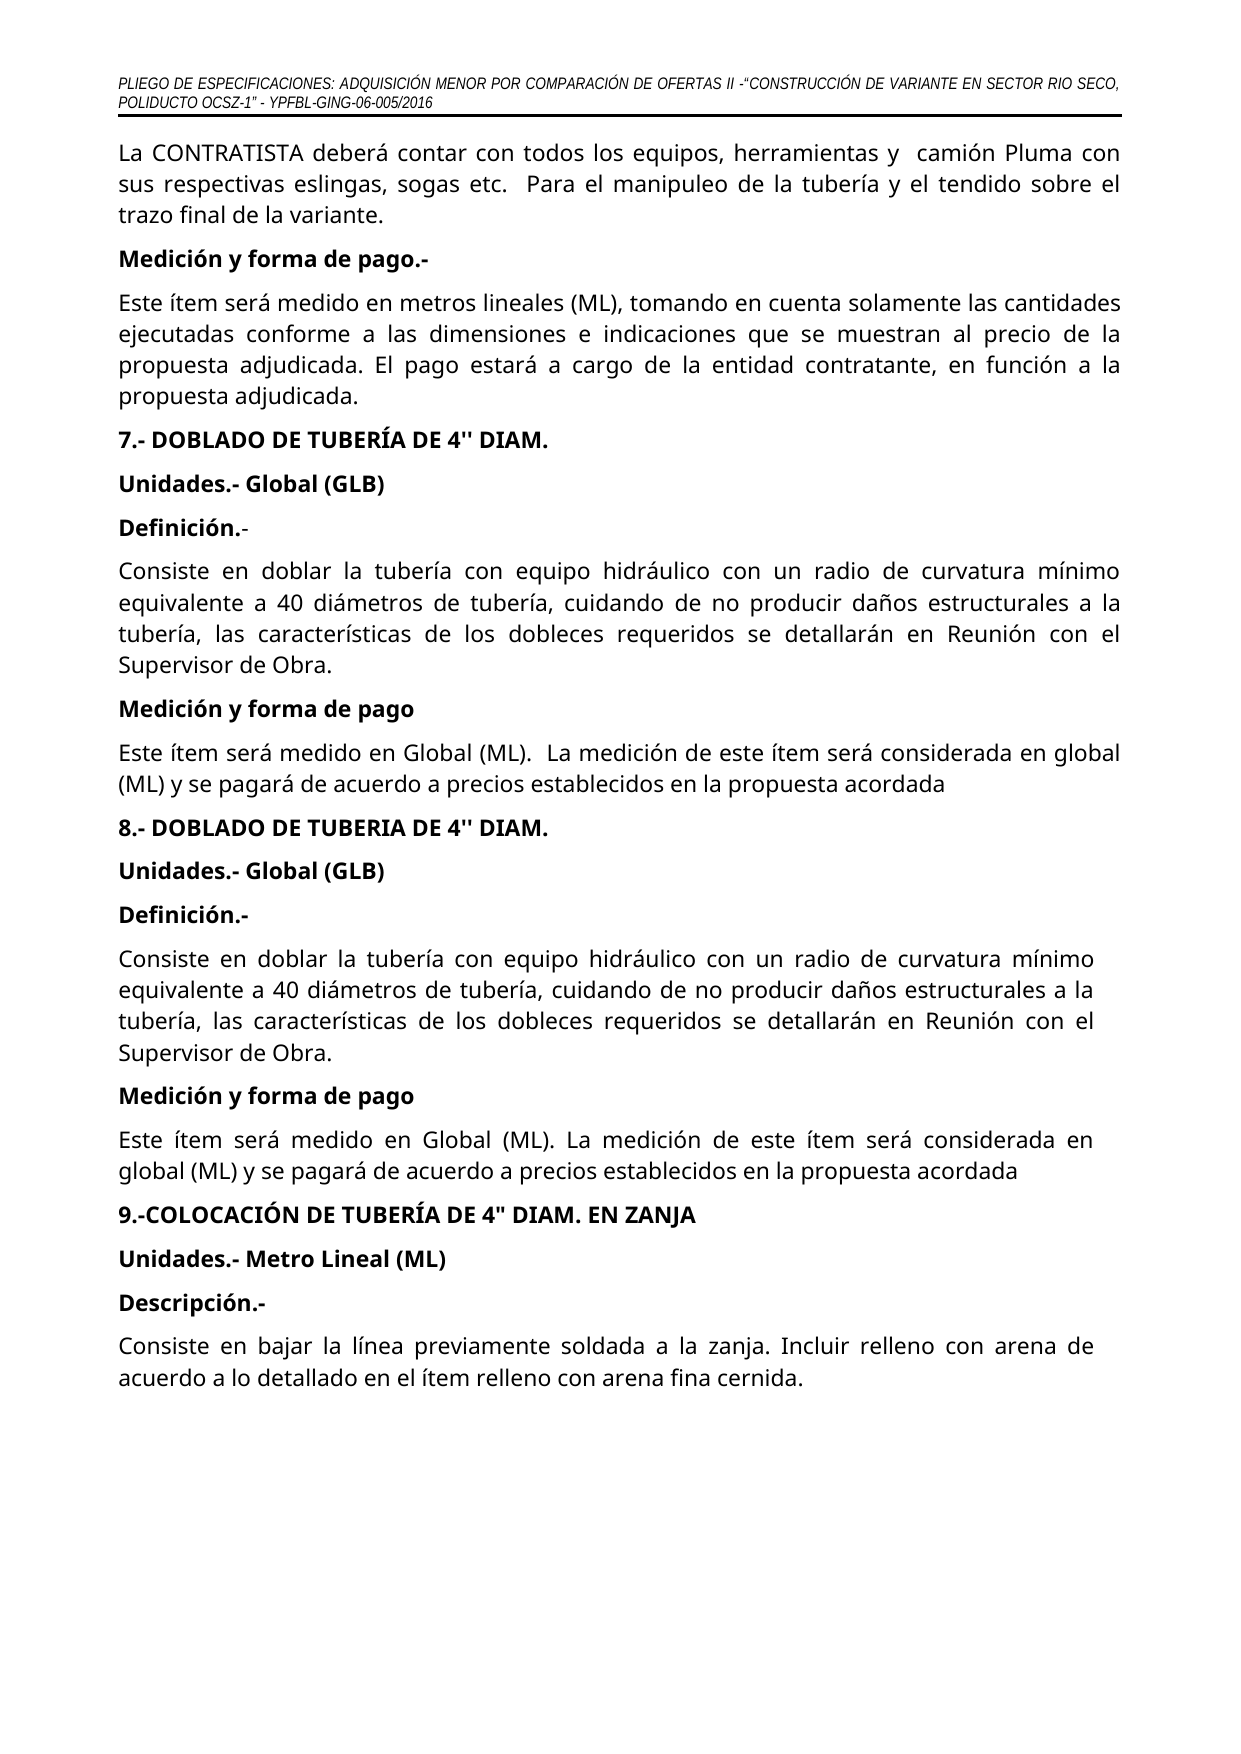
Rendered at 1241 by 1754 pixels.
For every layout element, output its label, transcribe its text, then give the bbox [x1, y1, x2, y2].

text Consiste en bajar la línea previamente soldada a la zanja. Incluir relleno con arena de acuerdo a lo detallado en el ítem relleno con arena fina cernida. [118, 1330, 1096, 1393]
text Medición y forma de pago [118, 693, 1122, 724]
text Definición.- [118, 899, 1096, 930]
text Medición y forma de pago.- [118, 243, 1122, 274]
text Unidades.- Global (GLB) [118, 855, 1096, 887]
text Consiste en doblar la tubería con equipo hidráulico con un radio de curvatura mínimo equivalente a 40 diámetros de tubería, cuidando de no producir daños estructurales a la tubería, las características de los dobleces requeridos se detallarán en Reunión con el Supervisor de Obra. [118, 943, 1096, 1068]
text 9.-COLOCACIÓN DE TUBERÍA DE 4" DIAM. EN ZANJA [118, 1199, 1122, 1230]
text Este ítem será medido en metros lineales (ML), tomando en cuenta solamente las cantidades ejecutadas conforme a las dimensiones e indicaciones que se muestran al precio de la propuesta adjudicada. El pago estará a cargo de la entidad contratante, en función a la propuesta adjudicada. [118, 287, 1122, 412]
text Este ítem será medido en Global (ML). La medición de este ítem será considerada en global (ML) y se pagará de acuerdo a precios establecidos en la propuesta acordada [118, 1124, 1096, 1187]
text 8.- DOBLADO DE TUBERIA DE 4'' DIAM. [118, 812, 1122, 843]
text La CONTRATISTA deberá contar con todos los equipos, herramientas y camión Pluma con sus respectivas eslingas, sogas etc. Para el manipuleo de la tubería y el tendido sobre el trazo final de la variante. [118, 137, 1122, 230]
text Unidades.- Metro Lineal (ML) [118, 1243, 1096, 1274]
text Medición y forma de pago [118, 1080, 1096, 1112]
text 7.- DOBLADO DE TUBERÍA DE 4'' DIAM. [118, 424, 1122, 455]
text Unidades.- Global (GLB) [118, 468, 1122, 499]
text Descripción.- [118, 1287, 1096, 1318]
text Definición.- [118, 512, 1122, 543]
text Consiste en doblar la tubería con equipo hidráulico con un radio de curvatura mínimo equivalente a 40 diámetros de tubería, cuidando de no producir daños estructurales a la tubería, las características de los dobleces requeridos se detallarán en Reunión con el Supervisor de Obra. [118, 555, 1122, 680]
text Este ítem será medido en Global (ML). La medición de este ítem será considerada en global (ML) y se pagará de acuerdo a precios establecidos en la propuesta acordada [118, 737, 1122, 799]
